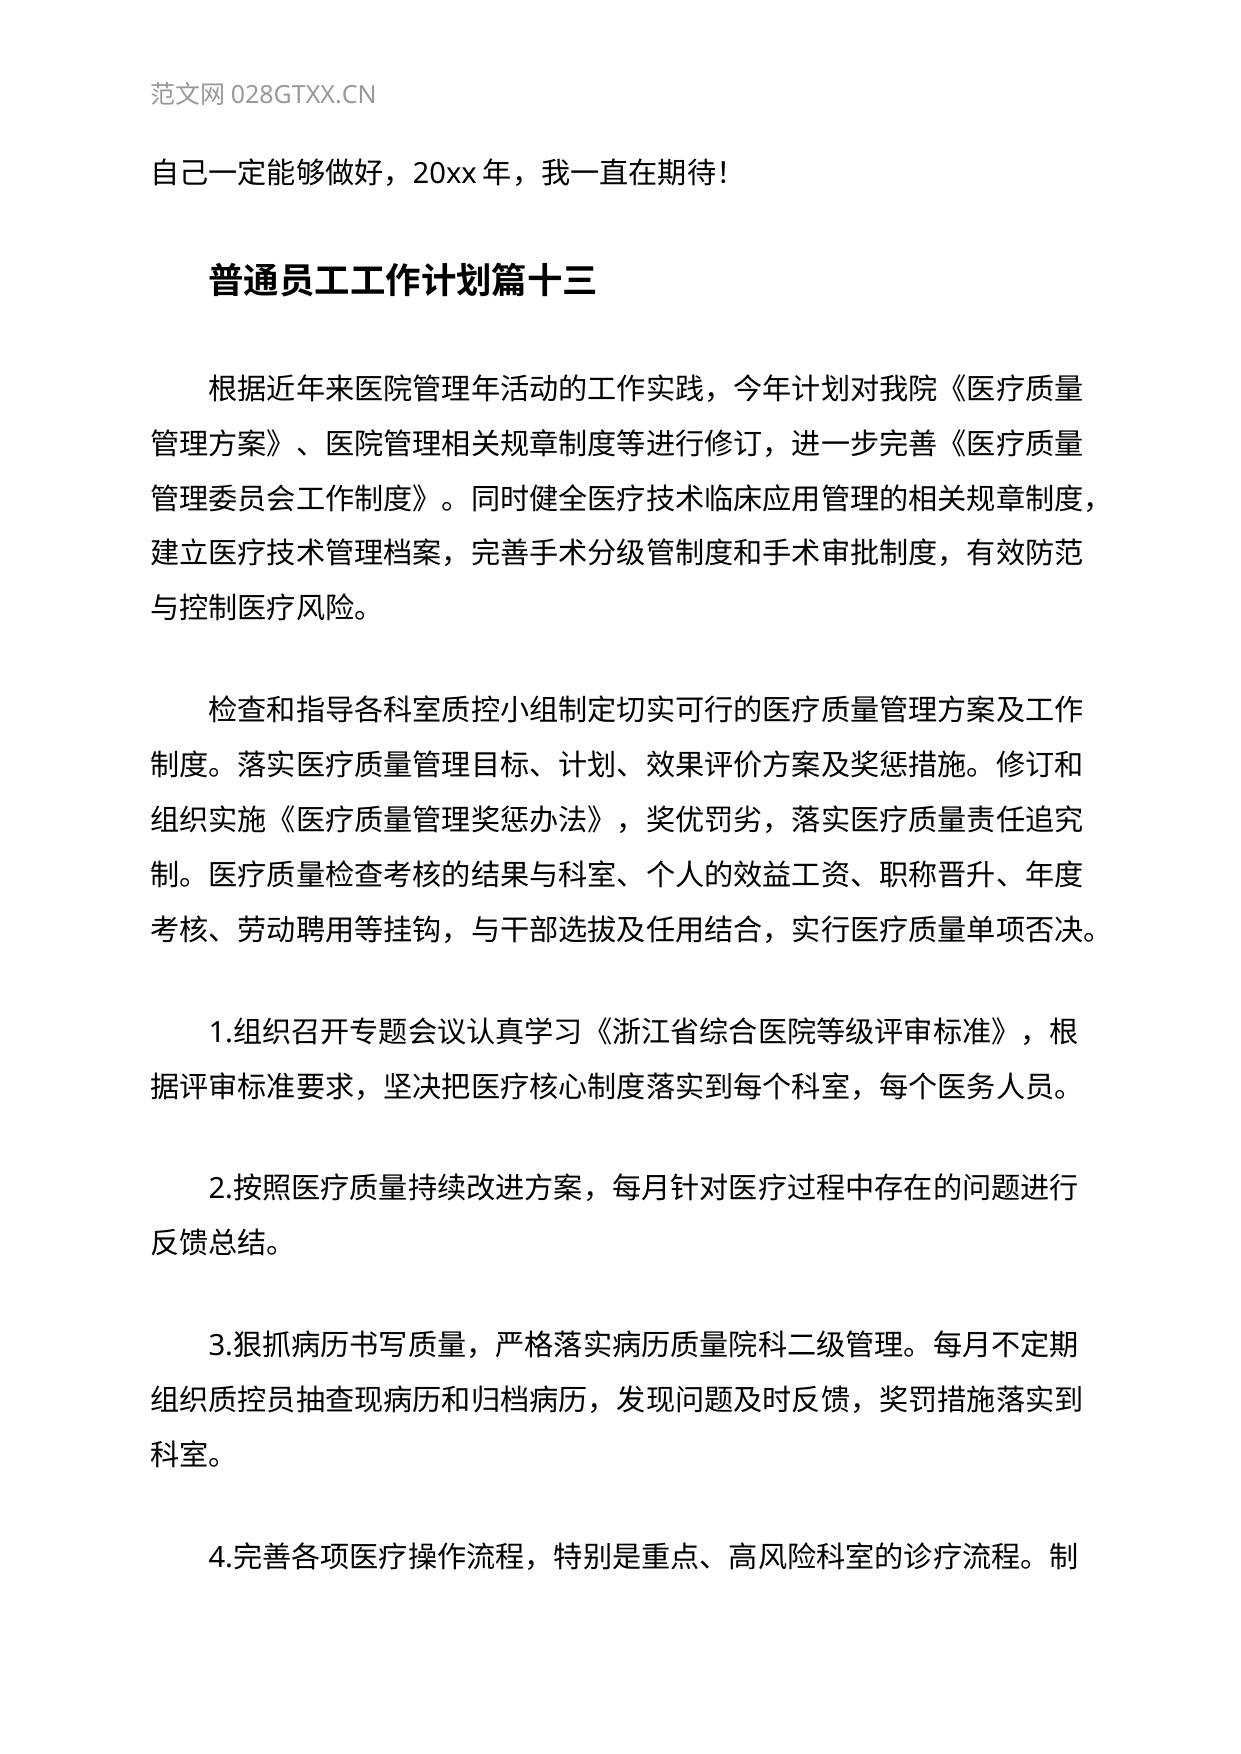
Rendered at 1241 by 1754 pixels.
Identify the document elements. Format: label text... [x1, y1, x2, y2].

text 检查和指导各科室质控小组制定切实可行的医疗质量管理方案及工作制度。落实医疗质量管理目标、计划、效果评价方案及奖惩措施。修订和组织实施《医疗质量管理奖惩办法》，奖优罚劣，落实医疗质量责任追究制。医疗质量检查考核的结果与科室、个人的效益工资、职称晋升、年度考核、劳动聘用等挂钩，与干部选拔及任用结合，实行医疗质量单项否决。 [150, 687, 1090, 949]
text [150, 150, 1090, 192]
text 普通员工工作计划篇十三 [150, 252, 1090, 303]
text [150, 1533, 1090, 1576]
text 根据近年来医院管理年活动的工作实践，今年计划对我院《医疗质量管理方案》、医院管理相关规章制度等进行修订，进一步完善《医疗质量管理委员会工作制度》。同时健全医疗技术临床应用管理的相关规章制度，建立医疗技术管理档案，完善手术分级管制度和手术审批制度，有效防范与控制医疗风险。 [150, 365, 1090, 627]
text 3.狠抓病历书写质量，严格落实病历质量院科二级管理。每月不定期组织质控员抽查现病历和归档病历，发现问题及时反馈，奖罚措施落实到科室。 [150, 1322, 1090, 1474]
text 1.组织召开专题会议认真学习《浙江省综合医院等级评审标准》，根据评审标准要求，坚决把医疗核心制度落实到每个科室，每个医务人员。 [150, 1008, 1090, 1105]
text 2.按照医疗质量持续改进方案，每月针对医疗过程中存在的问题进行反馈总结。 [150, 1165, 1090, 1262]
